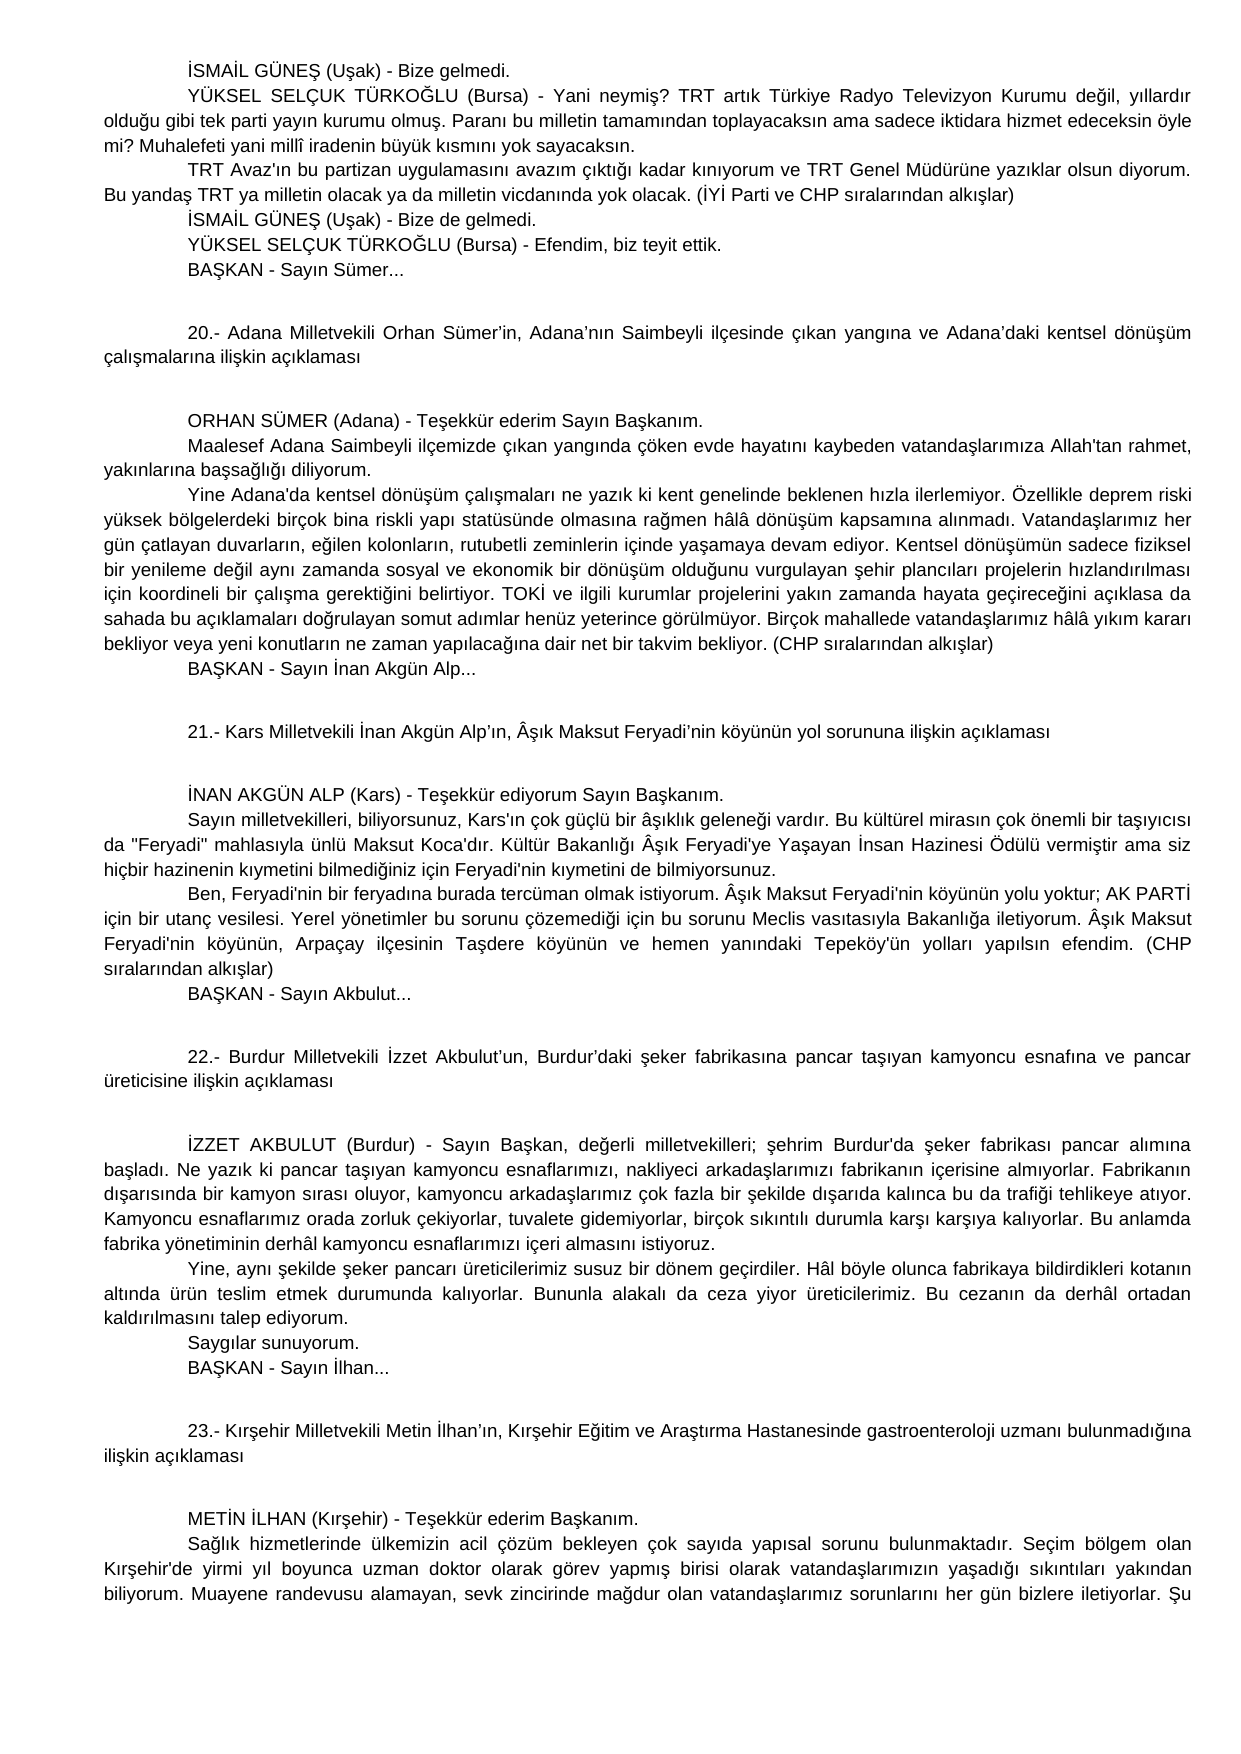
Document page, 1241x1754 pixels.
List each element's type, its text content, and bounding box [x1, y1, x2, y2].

text BAŞKAN - Sayın Akbulut... [103, 982, 1192, 1004]
text Ben, Feryadi'nin bir feryadına burada tercüman olmak istiyorum. Âşık Maksut Feryadi'nin köyünün yolu yoktur; AK PARTİ için bir utanç vesilesi. Yerel yönetimler bu sorunu çözemediği için bu sorunu Meclis vasıtasıyla Bakanlığa iletiyorum. Âşık Maksut Feryadi'nin köyünün, Arpaçay ilçesinin Taşdere köyünün ve hemen yanındaki Tepeköy'ün yolları yapılsın efendim. (CHP sıralarından alkışlar) [103, 883, 1192, 979]
text 21.- Kars Milletvekili İnan Akgün Alp’ın, Âşık Maksut Feryadi’nin köyünün yol sorununa ilişkin açıklaması [103, 721, 1192, 742]
text 20.- Adana Milletvekili Orhan Sümer’in, Adana’nın Saimbeyli ilçesinde çıkan yangına ve Adana’daki kentsel dönüşüm çalışmalarına ilişkin açıklaması [103, 322, 1192, 368]
text BAŞKAN - Sayın İnan Akgün Alp... [103, 657, 1192, 679]
text YÜKSEL SELÇUK TÜRKOĞLU (Bursa) - Yani neymiş? TRT artık Türkiye Radyo Televizyon Kurumu değil, yıllardır olduğu gibi tek parti yayın kurumu olmuş. Paranı bu milletin tamamından toplayacaksın ama sadece iktidara hizmet edeceksin öyle mi? Muhalefeti yani millî iradenin büyük kısmını yok sayacaksın. [103, 85, 1192, 156]
text İNAN AKGÜN ALP (Kars) - Teşekkür ediyorum Sayın Başkanım. [103, 784, 1192, 806]
text İSMAİL GÜNEŞ (Uşak) - Bize de gelmedi. [103, 209, 1192, 230]
text ORHAN SÜMER (Adana) - Teşekkür ederim Sayın Başkanım. [103, 409, 1192, 431]
text Saygılar sunuyorum. [103, 1332, 1192, 1353]
text Yine Adana'da kentsel dönüşüm çalışmaları ne yazık ki kent genelinde beklenen hızla ilerlemiyor. Özellikle deprem riski yüksek bölgelerdeki birçok bina riskli yapı statüsünde olmasına rağmen hâlâ dönüşüm kapsamına alınmadı. Vatandaşlarımız her gün çatlayan duvarların, eğilen kolonların, rutubetli zeminlerin içinde yaşamaya devam ediyor. Kentsel dönüşümün sadece fiziksel bir yenileme değil aynı zamanda sosyal ve ekonomik bir dönüşüm olduğunu vurgulayan şehir plancıları projelerin hızlandırılması için koordineli bir çalışma gerektiğini belirtiyor. TOKİ ve ilgili kurumlar projelerini yakın zamanda hayata geçireceğini açıklasa da sahada bu açıklamaları doğrulayan somut adımlar henüz yeterince görülmüyor. Birçok mahallede vatandaşlarımız hâlâ yıkım kararı bekliyor veya yeni konutların ne zaman yapılacağına dair net bir takvim bekliyor. (CHP sıralarından alkışlar) [103, 484, 1192, 654]
text 22.- Burdur Milletvekili İzzet Akbulut’un, Burdur’daki şeker fabrikasına pancar taşıyan kamyoncu esnafına ve pancar üreticisine ilişkin açıklaması [103, 1046, 1192, 1092]
text METİN İLHAN (Kırşehir) - Teşekkür ederim Başkanım. [103, 1508, 1192, 1529]
text TRT Avaz'ın bu partizan uygulamasını avazım çıktığı kadar kınıyorum ve TRT Genel Müdürüne yazıklar olsun diyorum. Bu yandaş TRT ya milletin olacak ya da milletin vicdanında yok olacak. (İYİ Parti ve CHP sıralarından alkışlar) [103, 159, 1192, 206]
text Sayın milletvekilleri, biliyorsunuz, Kars'ın çok güçlü bir âşıklık geleneği vardır. Bu kültürel mirasın çok önemli bir taşıyıcısı da "Feryadi" mahlasıyla ünlü Maksut Koca'dır. Kültür Bakanlığı Âşık Feryadi'ye Yaşayan İnsan Hazinesi Ödülü vermiştir ama siz hiçbir hazinenin kıymetini bilmediğiniz için Feryadi'nin kıymetini de bilmiyorsunuz. [103, 809, 1192, 880]
text BAŞKAN - Sayın İlhan... [103, 1357, 1192, 1378]
text Yine, aynı şekilde şeker pancarı üreticilerimiz susuz bir dönem geçirdiler. Hâl böyle olunca fabrikaya bildirdikleri kotanın altında ürün teslim etmek durumunda kalıyorlar. Bununla alakalı da ceza yiyor üreticilerimiz. Bu cezanın da derhâl ortadan kaldırılmasını talep ediyorum. [103, 1257, 1192, 1329]
text BAŞKAN - Sayın Sümer... [103, 258, 1192, 280]
text 23.- Kırşehir Milletvekili Metin İlhan’ın, Kırşehir Eğitim ve Araştırma Hastanesinde gastroenteroloji uzmanı bulunmadığına ilişkin açıklaması [103, 1420, 1192, 1466]
text Maalesef Adana Saimbeyli ilçemizde çıkan yangında çöken evde hayatını kaybeden vatandaşlarımıza Allah'tan rahmet, yakınlarına başsağlığı diliyorum. [103, 434, 1192, 481]
text İZZET AKBULUT (Burdur) - Sayın Başkan, değerli milletvekilleri; şehrim Burdur'da şeker fabrikası pancar alımına başladı. Ne yazık ki pancar taşıyan kamyoncu esnaflarımızı, nakliyeci arkadaşlarımızı fabrikanın içerisine almıyorlar. Fabrikanın dışarısında bir kamyon sırası oluyor, kamyoncu arkadaşlarımız çok fazla bir şekilde dışarıda kalınca bu da trafiği tehlikeye atıyor. Kamyoncu esnaflarımız orada zorluk çekiyorlar, tuvalete gidemiyorlar, birçok sıkıntılı durumla karşı karşıya kalıyorlar. Bu anlamda fabrika yönetiminin derhâl kamyoncu esnaflarımızı içeri almasını istiyoruz. [103, 1133, 1192, 1254]
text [103, 1533, 1192, 1604]
text YÜKSEL SELÇUK TÜRKOĞLU (Bursa) - Efendim, biz teyit ettik. [103, 233, 1192, 255]
text İSMAİL GÜNEŞ (Uşak) - Bize gelmedi. [103, 60, 1192, 82]
